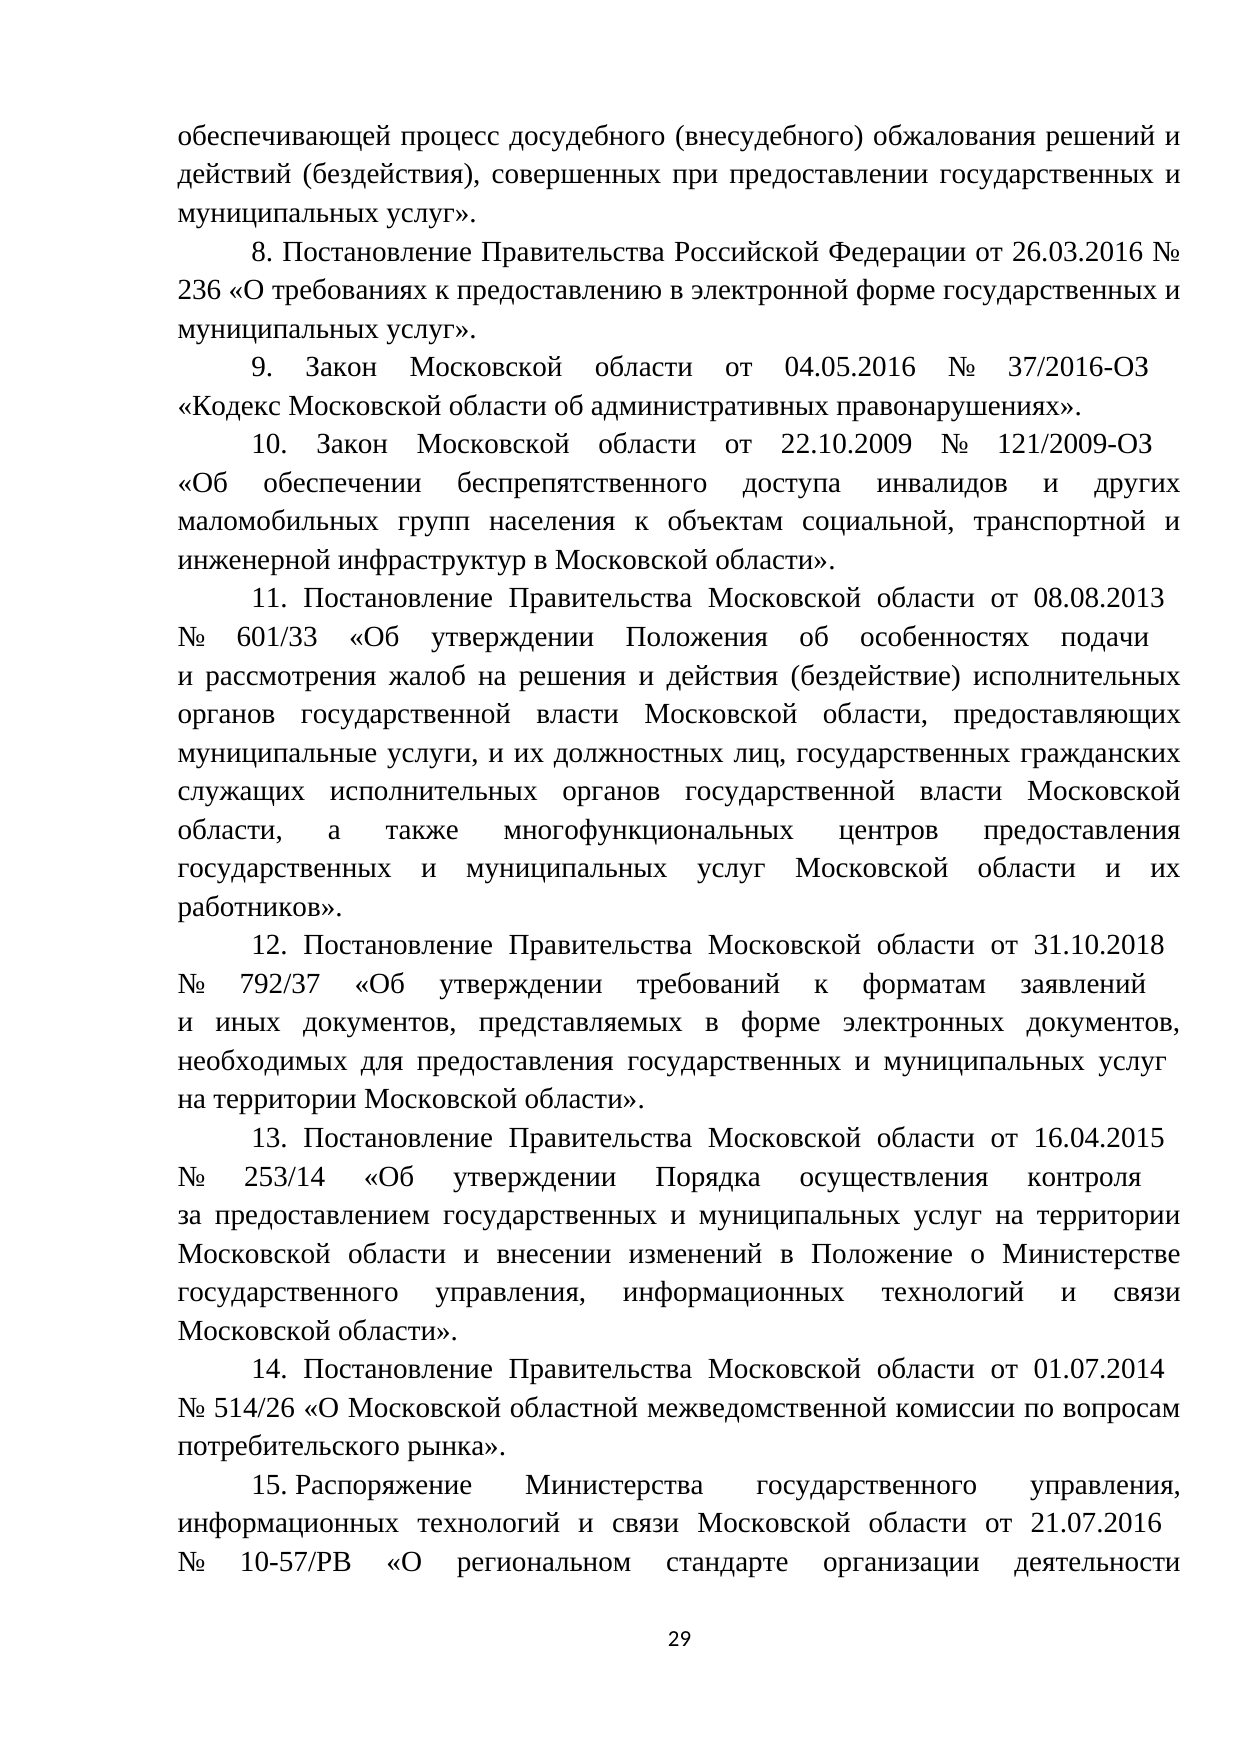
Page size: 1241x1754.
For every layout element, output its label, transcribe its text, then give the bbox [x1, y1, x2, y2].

text 10. Закон Московской области от 22.10.2009 № 121/2009-ОЗ «Об обеспечении беспрепятственного доступа инвалидов и других маломобильных групп населения к объектам социальной, транспортной и инженерной инфраструктур в Московской области». [177, 426, 1181, 576]
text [177, 1467, 1181, 1578]
text 12. Постановление Правительства Московской области от 31.10.2018 № 792/37 «Об утверждении требований к форматам заявлений и иных документов, представляемых в форме электронных документов, необходимых для предоставления государственных и муниципальных услуг на территории Московской области». [177, 927, 1181, 1115]
text 11. Постановление Правительства Московской области от 08.08.2013 № 601/33 «Об утверждении Положения об особенностях подачи и рассмотрения жалоб на решения и действия (бездействие) исполнительных органов государственной власти Московской области, предоставляющих муниципальные услуги, и их должностных лиц, государственных гражданских служащих исполнительных органов государственной власти Московской области, а также многофункциональных центров предоставления государственных и муниципальных услуг Московской области и их работников». [177, 581, 1181, 922]
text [177, 118, 1181, 229]
text 9. Закон Московской области от 04.05.2016 № 37/2016-ОЗ «Кодекс Московской области об административных правонарушениях». [177, 349, 1181, 421]
text 8. Постановление Правительства Российской Федерации от 26.03.2016 № 236 «О требованиях к предоставлению в электронной форме государственных и муниципальных услуг». [177, 234, 1181, 344]
text 14. Постановление Правительства Московской области от 01.07.2014 № 514/26 «О Московской областной межведомственной комиссии по вопросам потребительского рынка». [177, 1351, 1181, 1462]
text 13. Постановление Правительства Московской области от 16.04.2015 № 253/14 «Об утверждении Порядка осуществления контроля за предоставлением государственных и муниципальных услуг на территории Московской области и внесении изменений в Положение о Министерстве государственного управления, информационных технологий и связи Московской области». [177, 1120, 1181, 1346]
